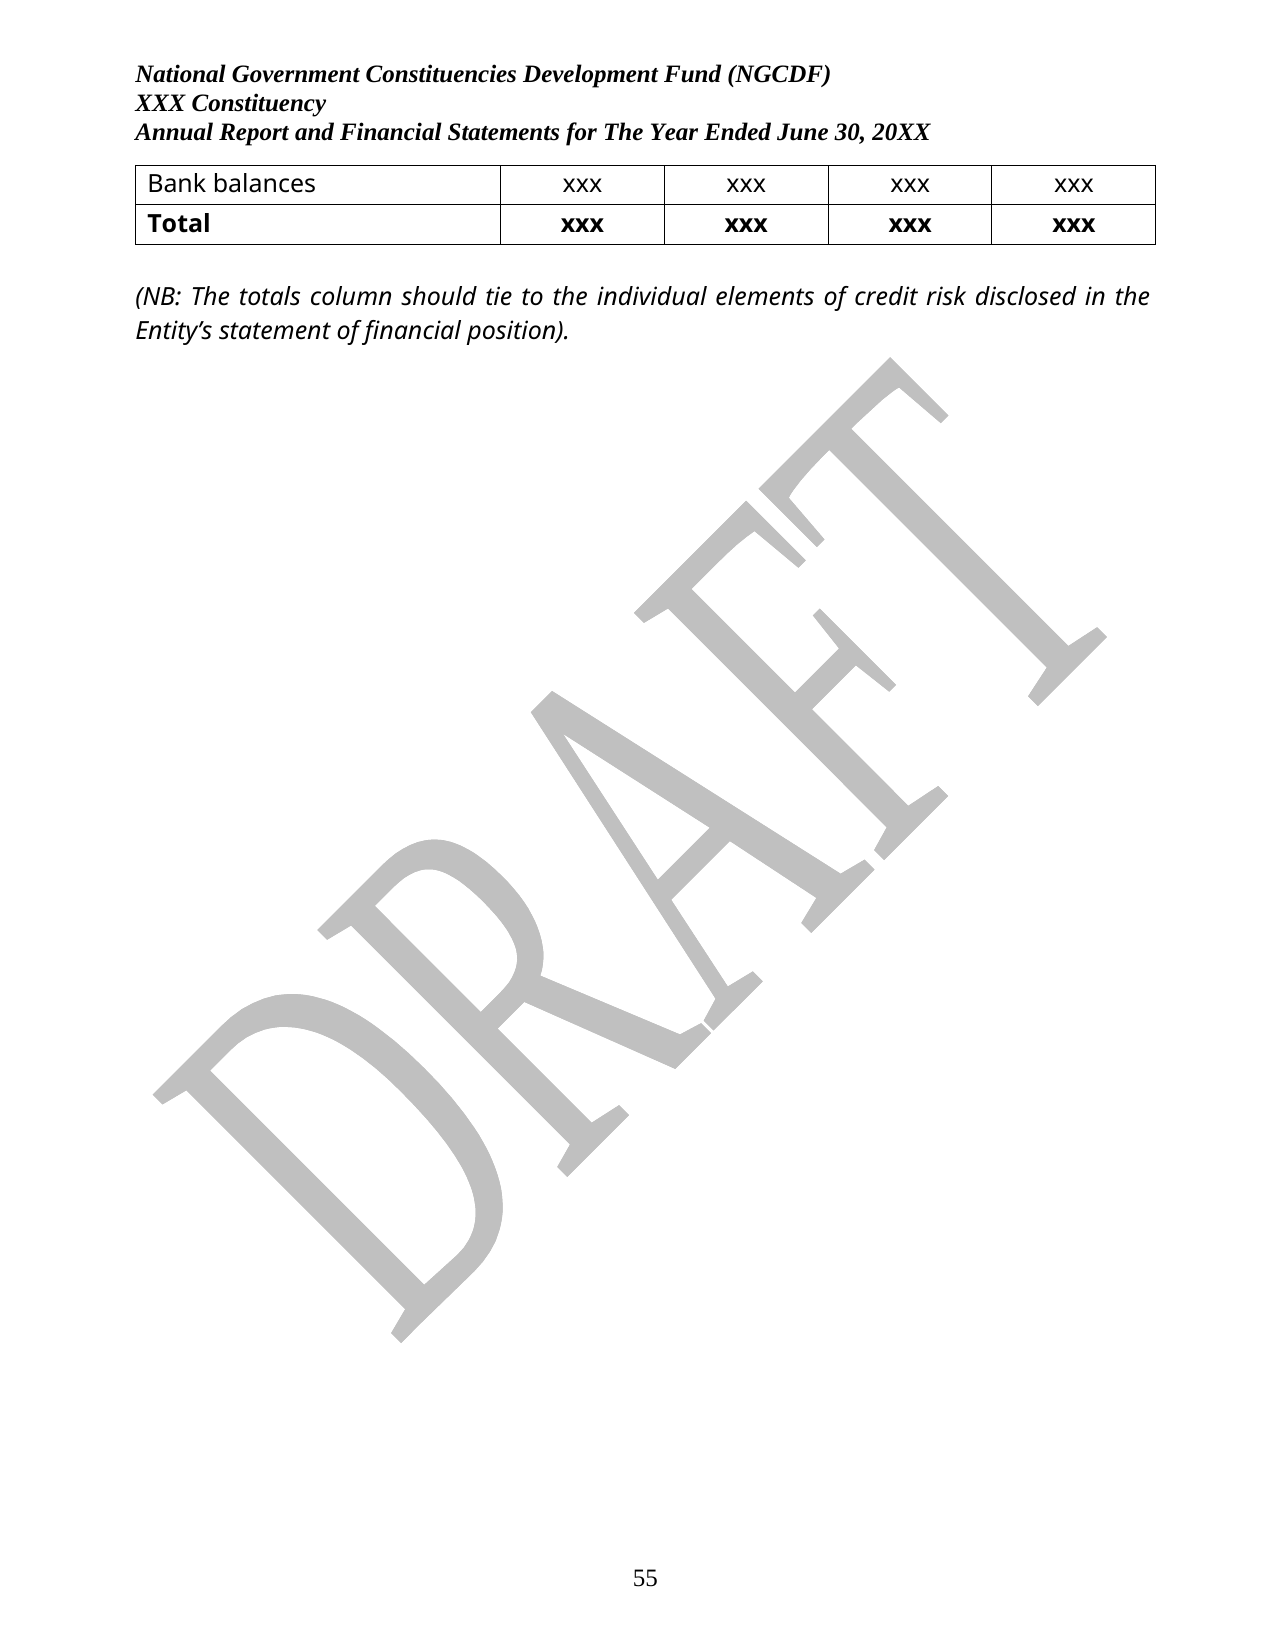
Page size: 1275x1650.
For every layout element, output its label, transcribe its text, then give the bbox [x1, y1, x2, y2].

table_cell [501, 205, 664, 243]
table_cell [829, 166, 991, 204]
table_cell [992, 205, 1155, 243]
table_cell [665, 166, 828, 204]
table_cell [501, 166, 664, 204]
text (NB: The totals column should tie to the individual elements of credit risk disclosed in the Entity’s statement of financial position). [135, 279, 1155, 347]
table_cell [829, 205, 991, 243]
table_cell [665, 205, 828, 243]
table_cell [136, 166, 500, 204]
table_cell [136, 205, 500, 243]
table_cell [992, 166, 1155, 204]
